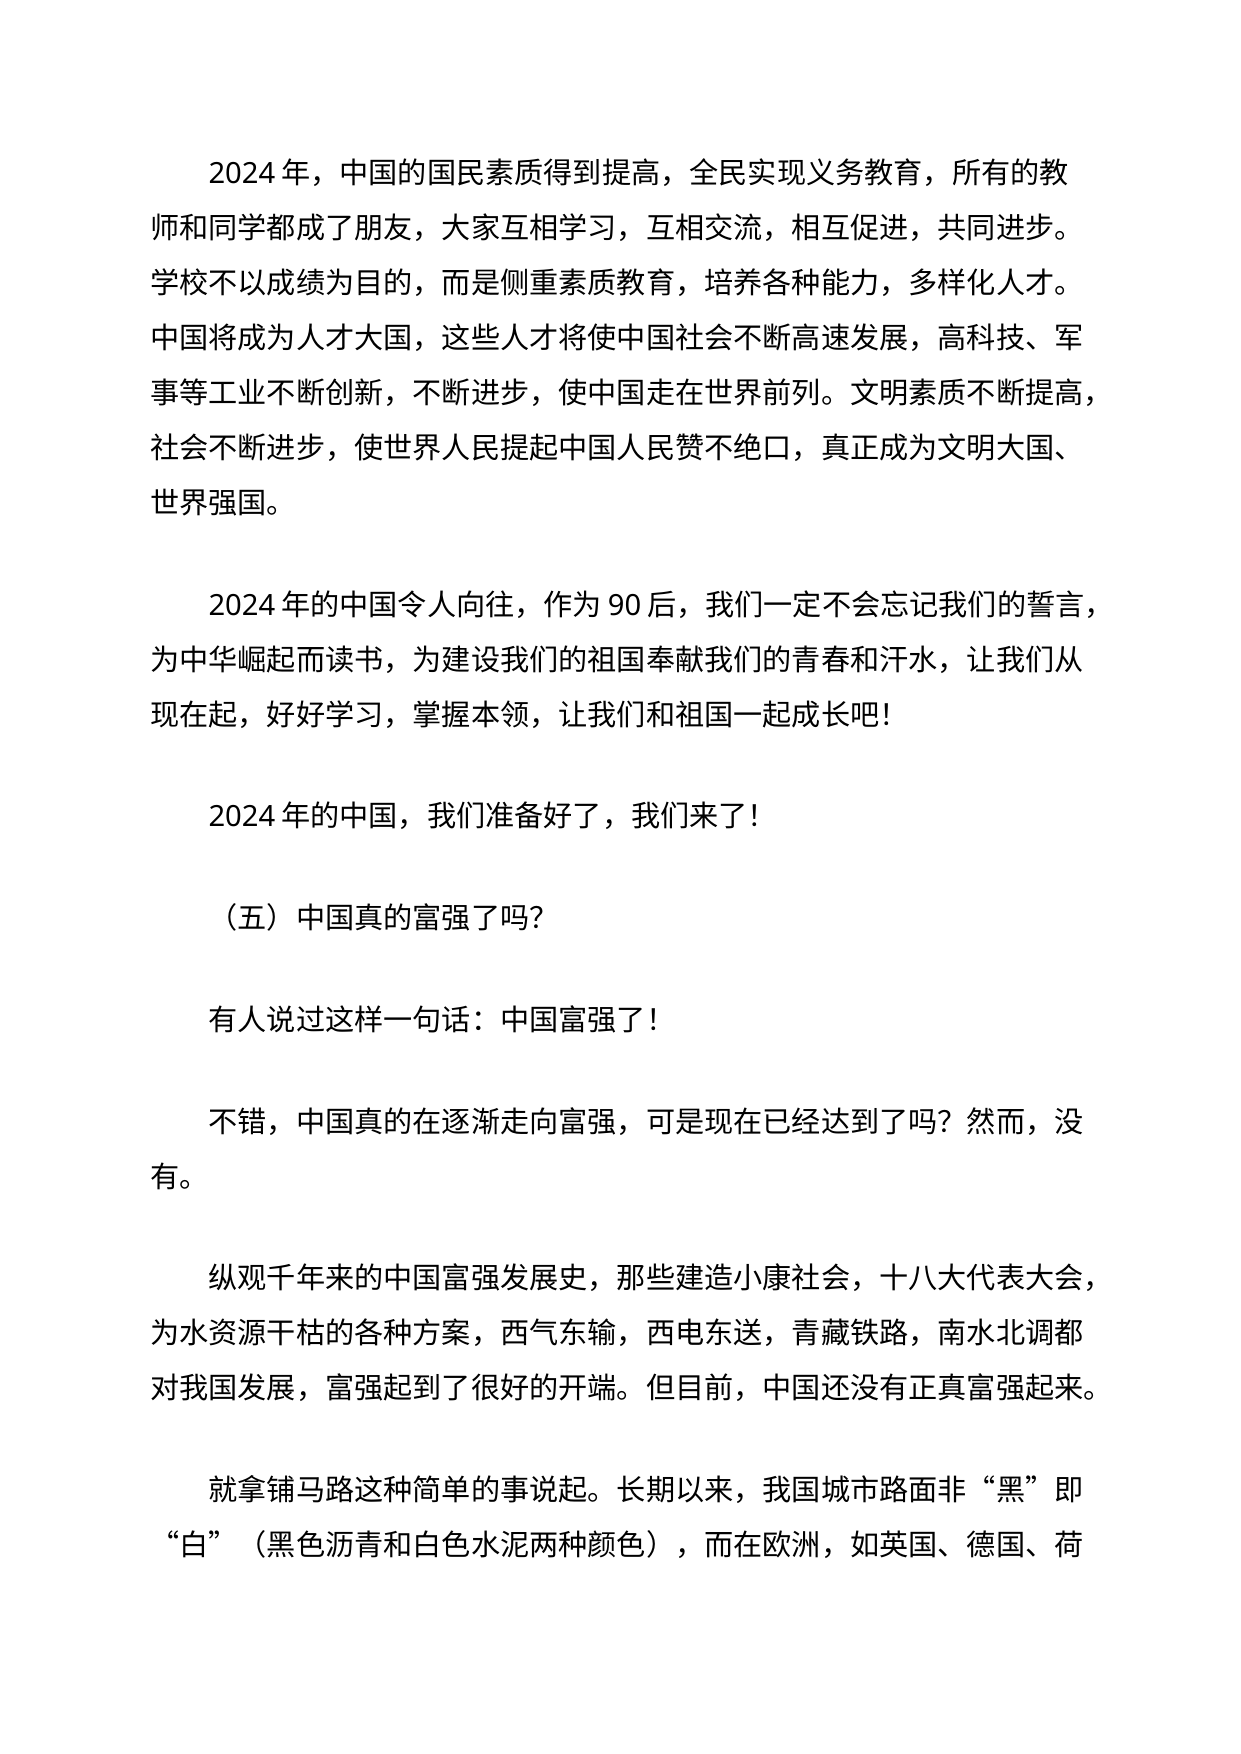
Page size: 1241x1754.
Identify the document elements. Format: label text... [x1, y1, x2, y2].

text 不错，中国真的在逐渐走向富强，可是现在已经达到了吗？然而，没有。 [150, 1098, 1090, 1196]
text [150, 1467, 1090, 1564]
text （五）中国真的富强了吗？ [150, 895, 1090, 937]
text 2024年的中国令人向往，作为90后，我们一定不会忘记我们的誓言，为中华崛起而读书，为建设我们的祖国奉献我们的青春和汗水，让我们从现在起，好好学习，掌握本领，让我们和祖国一起成长吧！ [150, 581, 1090, 733]
text 2024年的中国，我们准备好了，我们来了！ [150, 793, 1090, 835]
text 纵观千年来的中国富强发展史，那些建造小康社会，十八大代表大会，为水资源干枯的各种方案，西气东输，西电东送，青藏铁路，南水北调都对我国发展，富强起到了很好的开端。但目前，中国还没有正真富强起来。 [150, 1255, 1090, 1407]
text 有人说过这样一句话：中国富强了！ [150, 997, 1090, 1039]
text 2024年，中国的国民素质得到提高，全民实现义务教育，所有的教师和同学都成了朋友，大家互相学习，互相交流，相互促进，共同进步。学校不以成绩为目的，而是侧重素质教育，培养各种能力，多样化人才。中国将成为人才大国，这些人才将使中国社会不断高速发展，高科技、军事等工业不断创新，不断进步，使中国走在世界前列。文明素质不断提高，社会不断进步，使世界人民提起中国人民赞不绝口，真正成为文明大国、世界强国。 [150, 150, 1090, 522]
